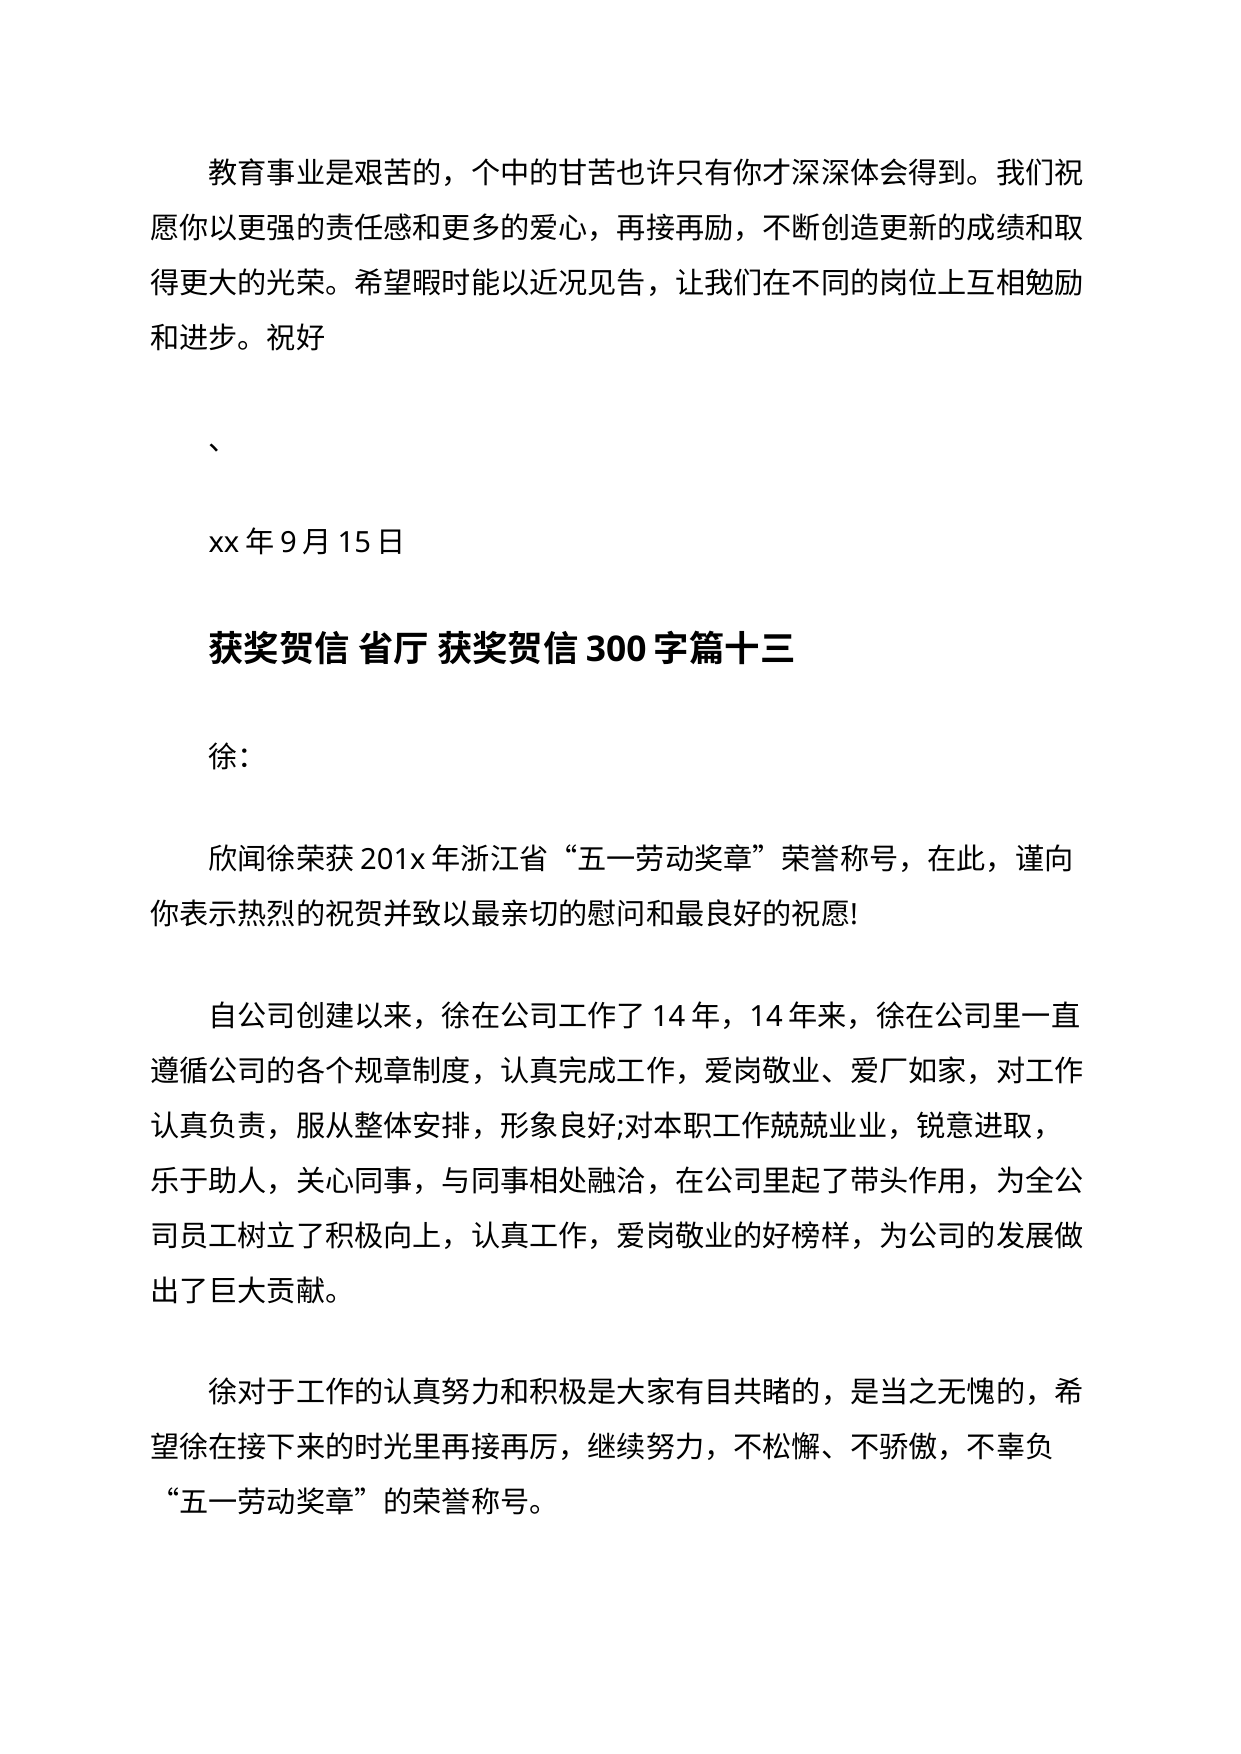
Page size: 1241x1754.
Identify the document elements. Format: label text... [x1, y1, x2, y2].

text 欣闻徐荣获201x年浙江省“五一劳动奖章”荣誉称号，在此，谨向你表示热烈的祝贺并致以最亲切的慰问和最良好的祝愿! [150, 836, 1090, 933]
text 获奖贺信 省厅 获奖贺信300字篇十三 [150, 620, 1090, 672]
text xx年9月15日 [150, 518, 1090, 561]
text 徐： [150, 734, 1090, 776]
text 教育事业是艰苦的，个中的甘苦也许只有你才深深体会得到。我们祝愿你以更强的责任感和更多的爱心，再接再励，不断创造更新的成绩和取得更大的光荣。希望暇时能以近况见告，让我们在不同的岗位上互相勉励和进步。祝好 [150, 150, 1090, 357]
text 、 [150, 416, 1090, 459]
text 徐对于工作的认真努力和积极是大家有目共睹的，是当之无愧的，希望徐在接下来的时光里再接再厉，继续努力，不松懈、不骄傲，不辜负“五一劳动奖章”的荣誉称号。 [150, 1369, 1090, 1521]
text 自公司创建以来，徐在公司工作了14年，14年来，徐在公司里一直遵循公司的各个规章制度，认真完成工作，爱岗敬业、爱厂如家，对工作认真负责，服从整体安排，形象良好;对本职工作兢兢业业，锐意进取，乐于助人，关心同事，与同事相处融洽，在公司里起了带头作用，为全公司员工树立了积极向上，认真工作，爱岗敬业的好榜样，为公司的发展做出了巨大贡献。 [150, 992, 1090, 1309]
